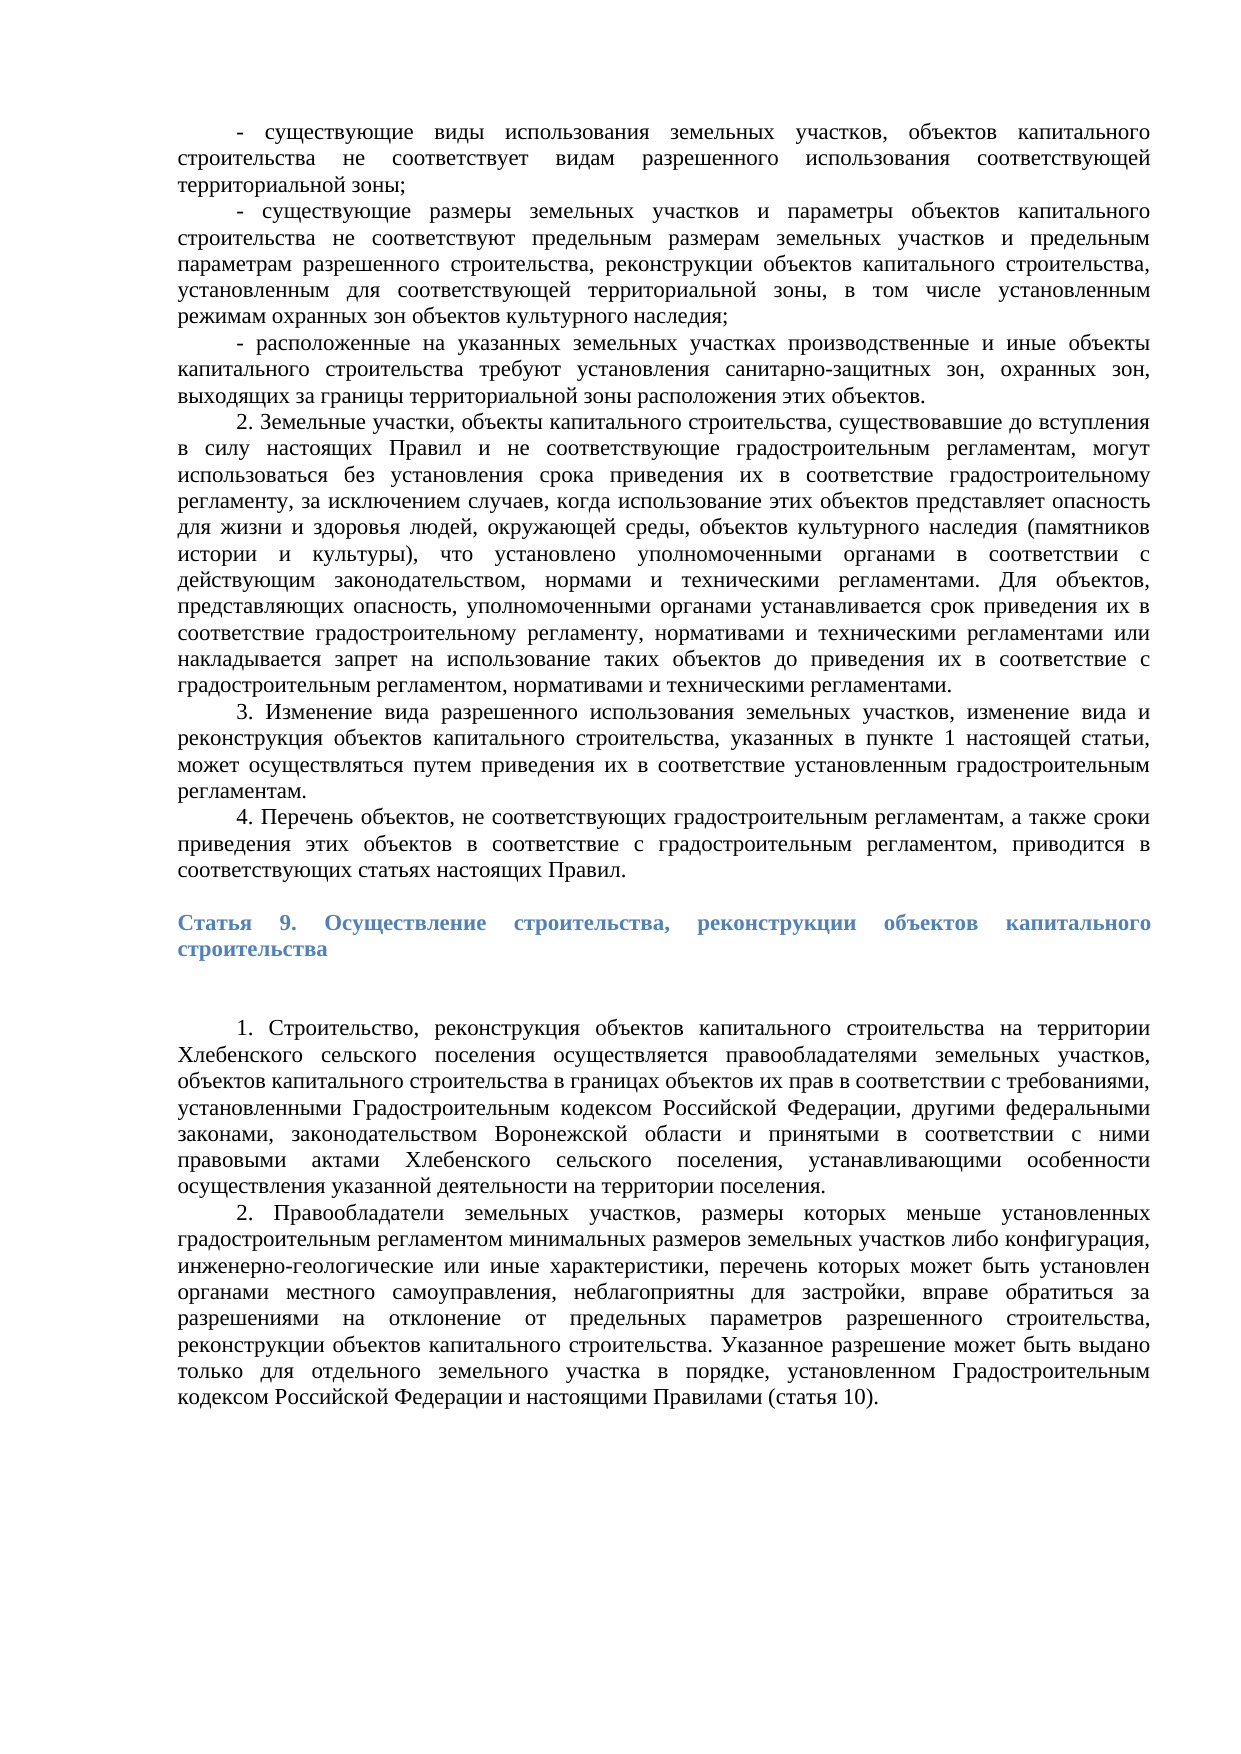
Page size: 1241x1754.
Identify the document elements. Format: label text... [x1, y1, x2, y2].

subtitle Статья 9. Осуществление строительства, реконструкции объектов капитального строительства [177, 909, 1152, 961]
text 4. Перечень объектов, не соответствующих градостроительным регламентам, а также сроки приведения этих объектов в соответствие с градостроительным регламентом, приводится в соответствующих статьях настоящих Правил. [177, 803, 1152, 882]
text - существующие виды использования земельных участков, объектов капитального строительства не соответствует видам разрешенного использования соответствующей территориальной зоны; [177, 118, 1152, 197]
text 2. Земельные участки, объекты капитального строительства, существовавшие до вступления в силу настоящих Правил и не соответствующие градостроительным регламентам, могут использоваться без установления срока приведения их в соответствие градостроительному регламенту, за исключением случаев, когда использование этих объектов представляет опасность для жизни и здоровья людей, окружающей среды, объектов культурного наследия (памятников истории и культуры), что установлено уполномоченными органами в соответствии с действующим законодательством, нормами и техническими регламентами. Для объектов, представляющих опасность, уполномоченными органами устанавливается срок приведения их в соответствие градостроительному регламенту, нормативами и техническими регламентами или накладывается запрет на использование таких объектов до приведения их в соответствие с градостроительным регламентом, нормативами и техническими регламентами. [177, 408, 1152, 698]
text - существующие размеры земельных участков и параметры объектов капитального строительства не соответствуют предельным размерам земельных участков и предельным параметрам разрешенного строительства, реконструкции объектов капитального строительства, установленным для соответствующей территориальной зоны, в том числе установленным режимам охранных зон объектов культурного наследия; [177, 197, 1152, 329]
text - расположенные на указанных земельных участках производственные и иные объекты капитального строительства требуют установления санитарно-защитных зон, охранных зон, выходящих за границы территориальной зоны расположения этих объектов. [177, 329, 1152, 408]
text 2. Правообладатели земельных участков, размеры которых меньше установленных градостроительным регламентом минимальных размеров земельных участков либо конфигурация, инженерно-геологические или иные характеристики, перечень которых может быть установлен органами местного самоуправления, неблагоприятны для застройки, вправе обратиться за разрешениями на отклонение от предельных параметров разрешенного строительства, реконструкции объектов капитального строительства. Указанное разрешение может быть выдано только для отдельного земельного участка в порядке, установленном Градостроительным кодексом Российской Федерации и настоящими Правилами (статья 10). [177, 1199, 1152, 1410]
text 1. Строительство, реконструкция объектов капитального строительства на территории Хлебенского сельского поселения осуществляется правообладателями земельных участков, объектов капитального строительства в границах объектов их прав в соответствии с требованиями, установленными Градостроительным кодексом Российской Федерации, другими федеральными законами, законодательством Воронежской области и принятыми в соответствии с ними правовыми актами Хлебенского сельского поселения, устанавливающими особенности осуществления указанной деятельности на территории поселения. [177, 1014, 1152, 1199]
text 3. Изменение вида разрешенного использования земельных участков, изменение вида и реконструкция объектов капитального строительства, указанных в пункте 1 настоящей статьи, может осуществляться путем приведения их в соответствие установленным градостроительным регламентам. [177, 698, 1152, 803]
